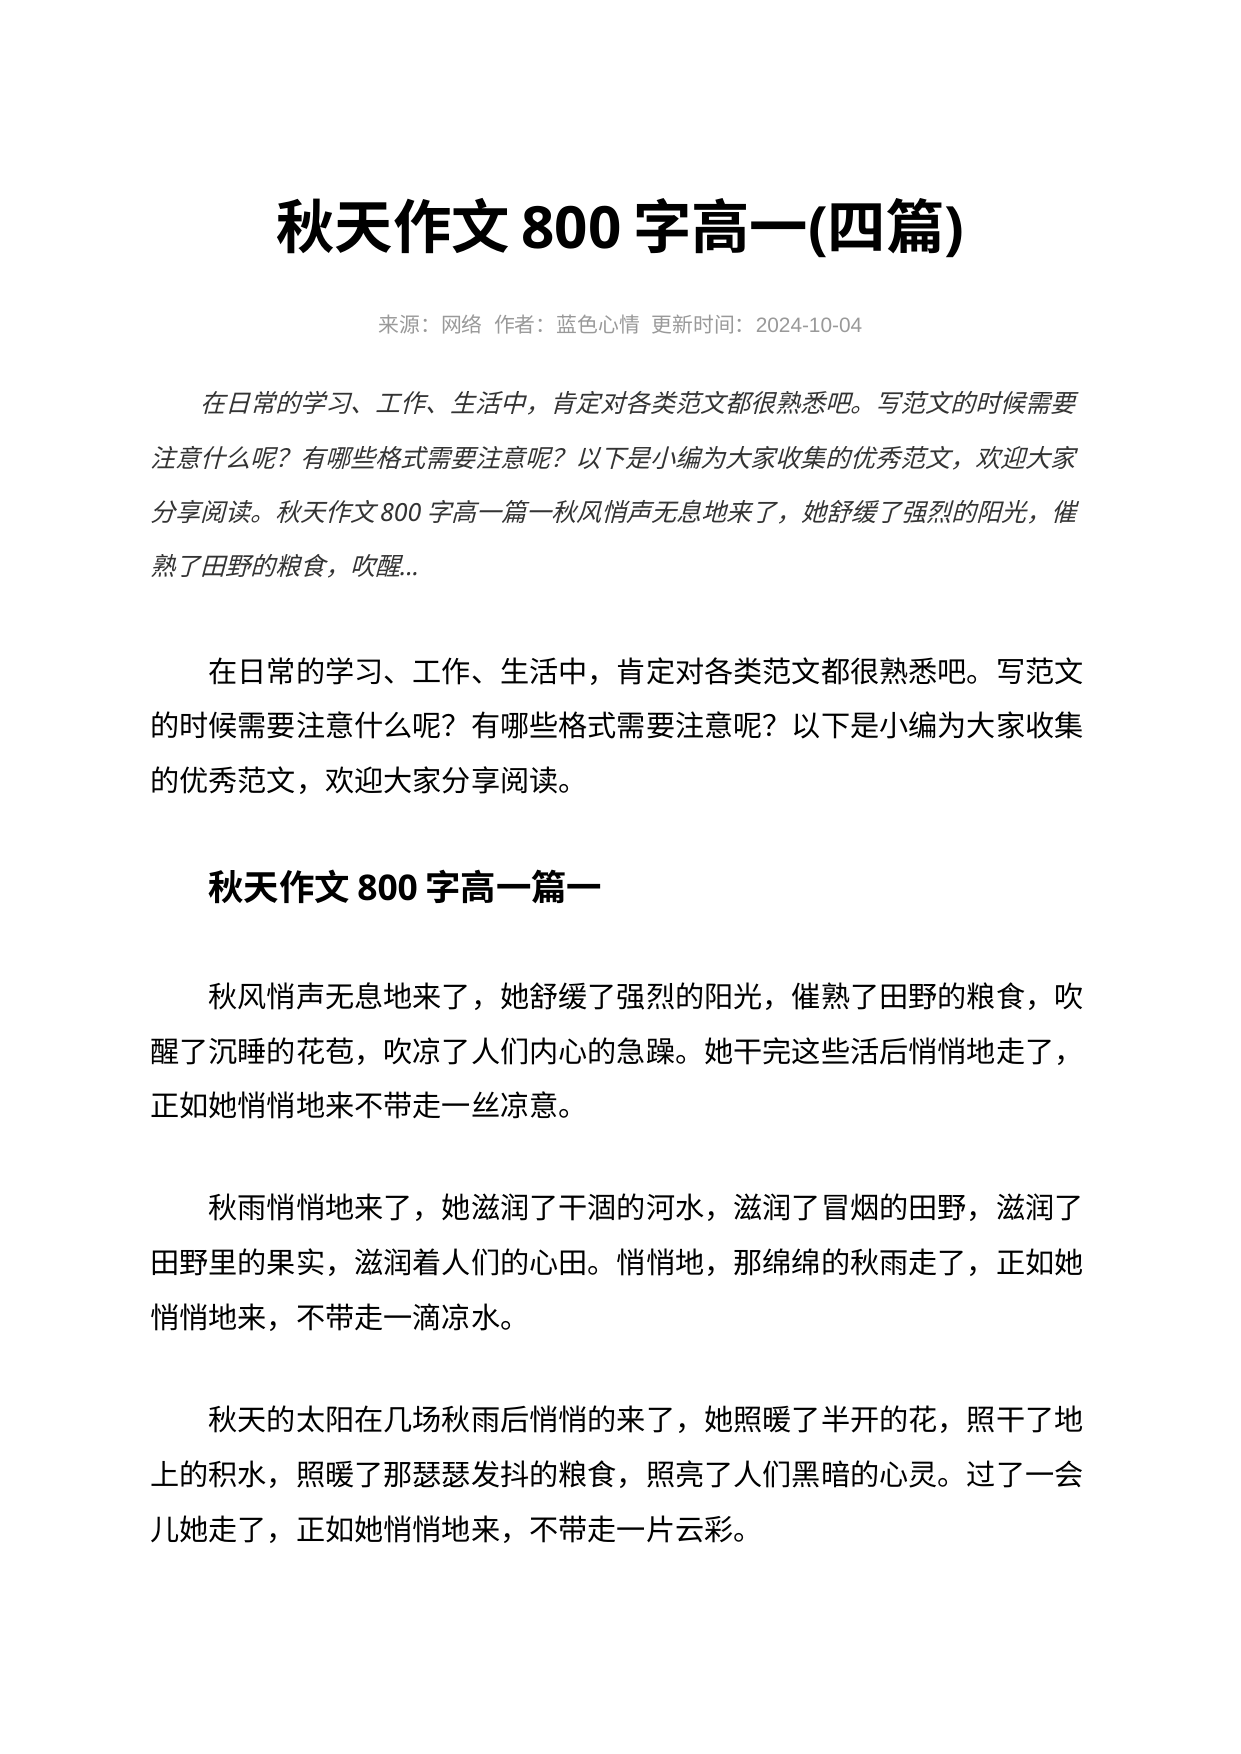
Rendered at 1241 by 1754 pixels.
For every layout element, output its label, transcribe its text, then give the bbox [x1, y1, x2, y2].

text 来源：网络 作者：蓝色心情 更新时间：2024-10-04 [150, 313, 1090, 337]
text 秋天作文800字高一篇一 [150, 860, 1090, 911]
text 秋雨悄悄地来了，她滋润了干涸的河水，滋润了冒烟的田野，滋润了田野里的果实，滋润着人们的心田。悄悄地，那绵绵的秋雨走了，正如她悄悄地来，不带走一滴凉水。 [150, 1185, 1090, 1337]
text 在日常的学习、工作、生活中，肯定对各类范文都很熟悉吧。写范文的时候需要注意什么呢？有哪些格式需要注意呢？以下是小编为大家收集的优秀范文，欢迎大家分享阅读。秋天作文800字高一篇一秋风悄声无息地来了，她舒缓了强烈的阳光，催熟了田野的粮食，吹醒... [150, 384, 1090, 583]
subtitle 秋天作文800字高一(四篇) [150, 181, 1090, 266]
text 秋风悄声无息地来了，她舒缓了强烈的阳光，催熟了田野的粮食，吹醒了沉睡的花苞，吹凉了人们内心的急躁。她干完这些活后悄悄地走了，正如她悄悄地来不带走一丝凉意。 [150, 973, 1090, 1125]
text 在日常的学习、工作、生活中，肯定对各类范文都很熟悉吧。写范文的时候需要注意什么呢？有哪些格式需要注意呢？以下是小编为大家收集的优秀范文，欢迎大家分享阅读。 [150, 648, 1090, 800]
text 秋天的太阳在几场秋雨后悄悄的来了，她照暖了半开的花，照干了地上的积水，照暖了那瑟瑟发抖的粮食，照亮了人们黑暗的心灵。过了一会儿她走了，正如她悄悄地来，不带走一片云彩。 [150, 1396, 1090, 1548]
